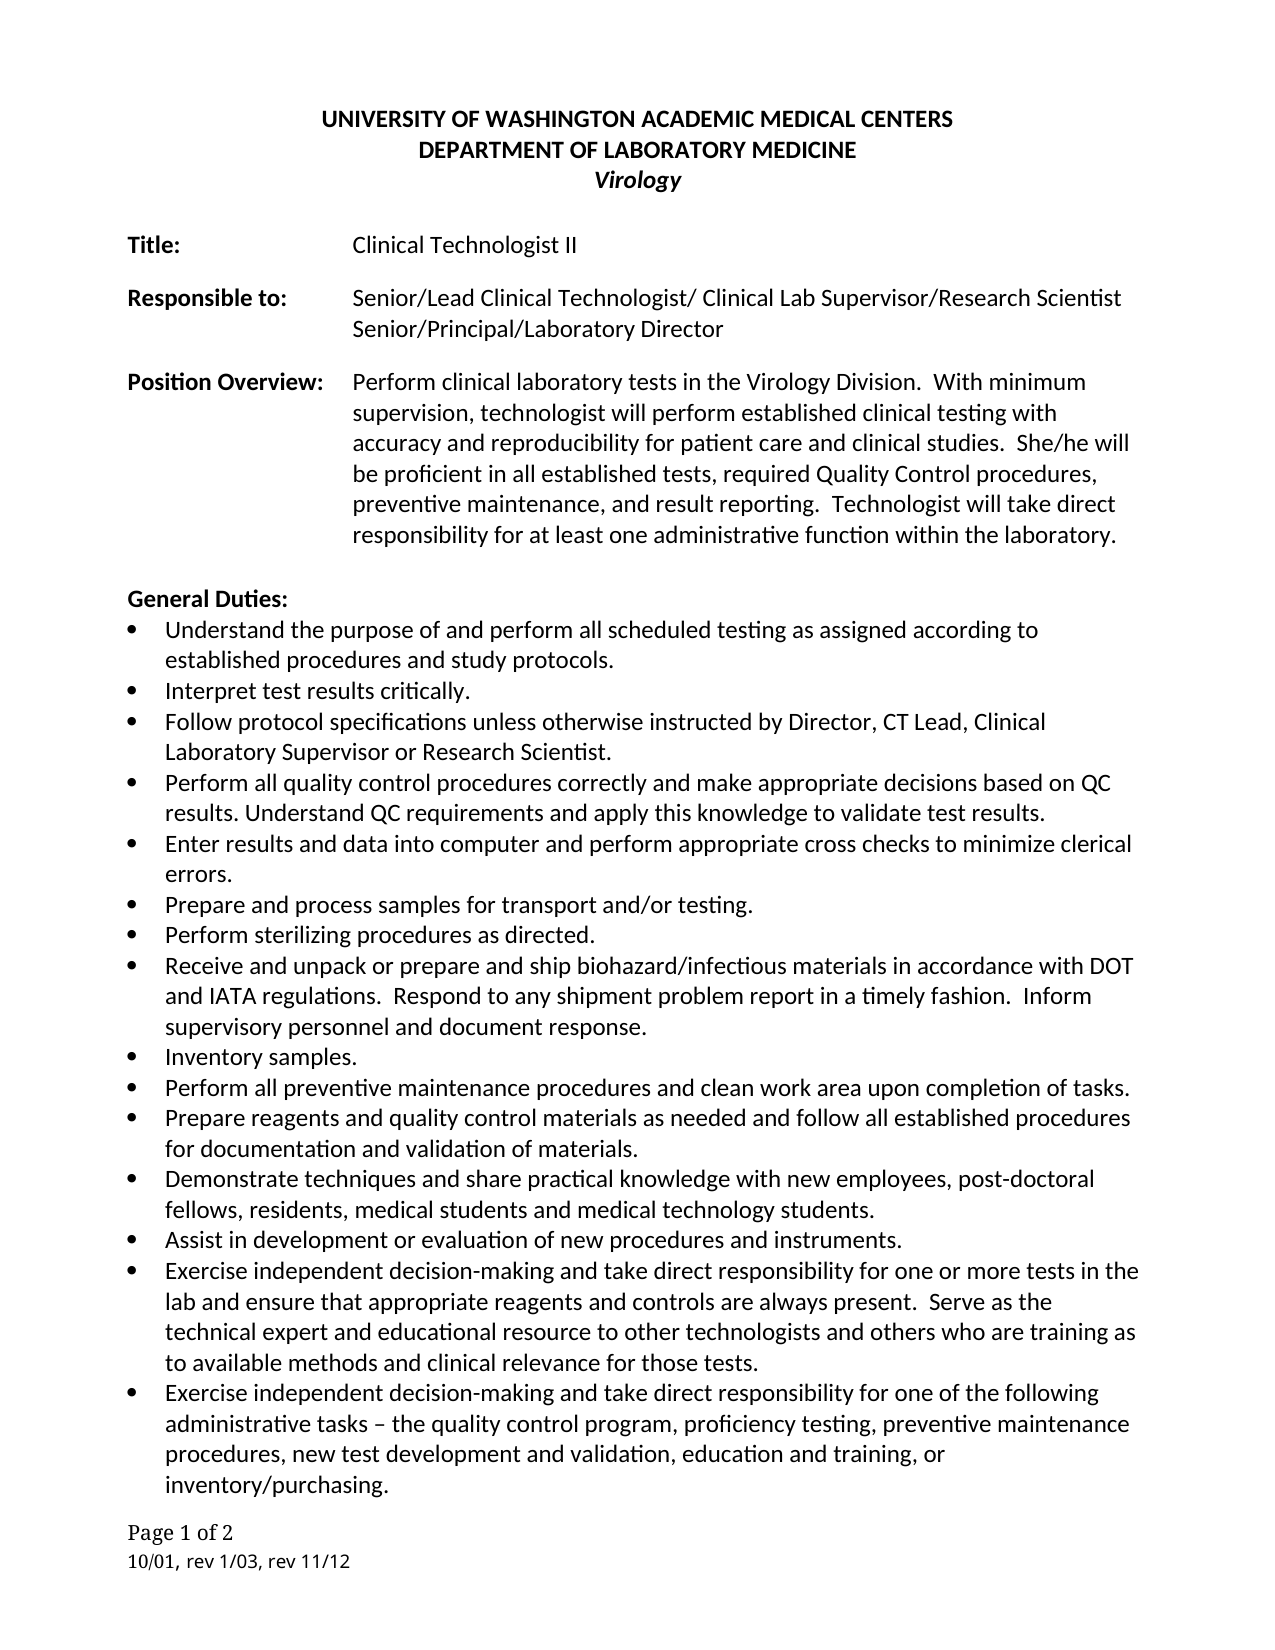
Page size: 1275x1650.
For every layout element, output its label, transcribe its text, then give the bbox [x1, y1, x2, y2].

list Perform all quality control procedures correctly and make appropriate decisions based on QC results. Understand QC requirements and apply this knowledge to validate test results. [127, 767, 1147, 828]
subtitle Virology [127, 164, 1147, 195]
list Perform sterilizing procedures as directed. [127, 919, 1147, 950]
text General Duties: [127, 584, 1147, 614]
list Exercise independent decision-making and take direct responsibility for one or more tests in the lab and ensure that appropriate reagents and controls are always present. Serve as the technical expert and educational resource to other technologists and others who are training as to available methods and clinical relevance for those tests. [127, 1255, 1147, 1377]
text Position Overview: Perform clinical laboratory tests in the Virology Division. With minimum supervision, technologist will perform established clinical testing with accuracy and reproducibility for patient care and clinical studies. She/he will be proficient in all established tests, required Quality Control procedures, preventive maintenance, and result reporting. Technologist will take direct responsibility for at least one administrative function within the laboratory. [127, 366, 1147, 549]
list Prepare and process samples for transport and/or testing. [127, 889, 1147, 919]
list Receive and unpack or prepare and ship biohazard/infectious materials in accordance with DOT and IATA regulations. Respond to any shipment problem report in a timely fashion. Inform supervisory personnel and document response. [127, 950, 1147, 1041]
list Follow protocol specifications unless otherwise instructed by Director, CT Lead, Clinical Laboratory Supervisor or Research Scientist. [127, 706, 1147, 767]
subtitle DEPARTMENT OF LABORATORY MEDICINE [127, 134, 1147, 164]
list Prepare reagents and quality control materials as needed and follow all established procedures for documentation and validation of materials. [127, 1102, 1147, 1163]
list Understand the purpose of and perform all scheduled testing as assigned according to established procedures and study protocols. [127, 614, 1147, 675]
list Exercise independent decision-making and take direct responsibility for one of the following administrative tasks – the quality control program, proficiency testing, preventive maintenance procedures, new test development and validation, education and training, or inventory/purchasing. [127, 1377, 1147, 1499]
list Inventory samples. [127, 1041, 1147, 1072]
list Enter results and data into computer and perform appropriate cross checks to minimize clerical errors. [127, 828, 1147, 889]
list Perform all preventive maintenance procedures and clean work area upon completion of tasks. [127, 1072, 1147, 1102]
list Assist in development or evaluation of new procedures and instruments. [127, 1224, 1147, 1255]
list Demonstrate techniques and share practical knowledge with new employees, post-doctoral fellows, residents, medical students and medical technology students. [127, 1163, 1147, 1224]
text Responsible to: Senior/Lead Clinical Technologist/ [127, 282, 1147, 343]
text Title: Clinical Technologist II [127, 229, 1147, 259]
list Interpret test results critically. [127, 675, 1147, 706]
subtitle UNIVERSITY OF WASHINGTON ACADEMIC MEDICAL CENTERS [127, 103, 1147, 134]
